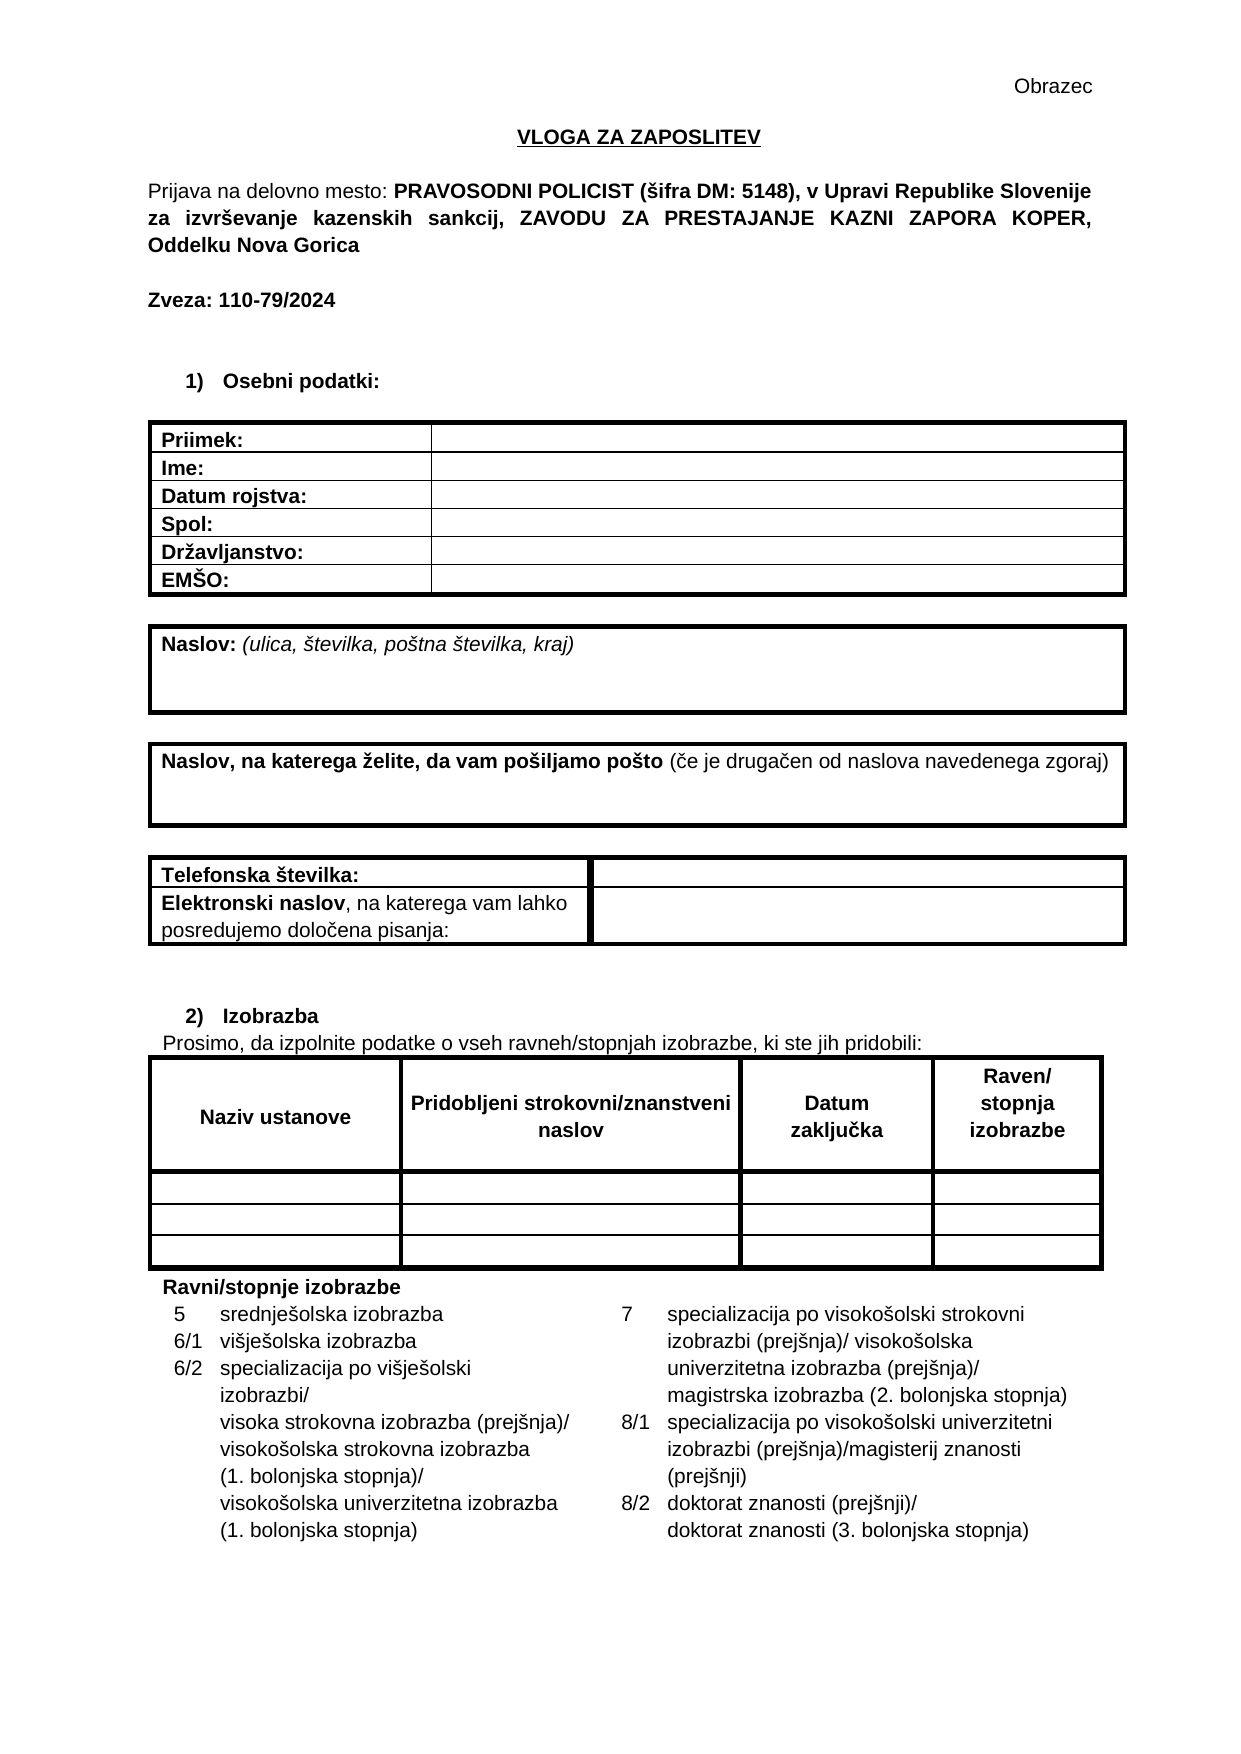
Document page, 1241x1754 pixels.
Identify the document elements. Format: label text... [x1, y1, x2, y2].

text Ravni/stopnje izobrazbe [162, 1271, 1093, 1298]
list Osebni podatki: [185, 366, 1093, 393]
table_cell [403, 1174, 738, 1203]
table_cell EMŠO: [152, 565, 431, 592]
subtitle Prijava na delovno mesto: PRAVOSODNI POLICIST (šifra DM: 5148), v Upravi Republike Slovenije za izvrševanje kazenskih sankcij, ZAVODU ZA PRESTAJANJE KAZNI ZAPORA KOPER, Oddelku Nova Gorica [148, 176, 1093, 257]
table_cell [432, 481, 1123, 508]
table_header Pridobljeni strokovni/znanstveni naslov [403, 1060, 738, 1169]
table_cell [152, 1174, 399, 1203]
table_header Datum zaključka [743, 1060, 931, 1169]
table_cell Spol: [152, 509, 431, 536]
table_cell [743, 1236, 931, 1265]
table_cell [152, 1236, 399, 1265]
table_header [594, 860, 1123, 886]
table_cell [432, 537, 1123, 564]
table_cell [594, 888, 1123, 942]
table_header Naslov: (ulica, številka, poštna številka, kraj) [152, 629, 1123, 710]
table_cell [743, 1205, 931, 1234]
table_header 5 srednješolska izobrazba 6/1 višješolska izobrazba 6/2 specializacija po višješolski izobrazbi/ visoka strokovna izobrazba (prejšnja)/ visokošolska strokovna izobrazba (1. bolonjska stopnja)/ visokošolska univerzitetna izobrazba (1. bolonjska stopnja) [148, 1299, 595, 1542]
table_cell [432, 453, 1123, 479]
table_cell [935, 1174, 1099, 1203]
title VLOGA ZA ZAPOSLITEV [148, 122, 1093, 149]
text Zveza: 110-79/2024 [148, 284, 1093, 311]
table_cell [743, 1174, 931, 1203]
table_cell [935, 1205, 1099, 1234]
table_cell Datum rojstva: [152, 481, 431, 508]
table_cell [432, 565, 1123, 592]
table_header [432, 425, 1123, 451]
table_cell [935, 1236, 1099, 1265]
table_header Priimek: [152, 425, 431, 451]
table_cell Ime: [152, 453, 431, 479]
table_header Naslov, na katerega želite, da vam pošiljamo pošto (če je drugačen od naslova navedenega zgoraj) [152, 746, 1123, 823]
table_header Telefonska številka: [152, 860, 587, 886]
list Izobrazba [185, 1001, 1093, 1028]
text Prosimo, da izpolnite podatke o vseh ravneh/stopnjah izobrazbe, ki ste jih pridobili: [162, 1028, 1093, 1055]
table_cell [403, 1236, 738, 1265]
table_header Raven/ stopnja izobrazbe [935, 1060, 1099, 1169]
table_header 7 specializacija po visokošolski strokovni izobrazbi (prejšnja)/ visokošolska univerzitetna izobrazba (prejšnja)/ magistrska izobrazba (2. bolonjska stopnja) 8/1 specializacija po visokošolski univerzitetni izobrazbi (prejšnja)/magisterij znanosti (prejšnji) 8/2 doktorat znanosti (prejšnji)/ doktorat znanosti (3. bolonjska stopnja) [595, 1299, 1112, 1542]
table_header Naziv ustanove [152, 1060, 399, 1169]
table_cell Elektronski naslov, na katerega vam lahko posredujemo določena pisanja: [152, 888, 587, 942]
table_cell [432, 509, 1123, 536]
table_cell [152, 1205, 399, 1234]
table_cell [403, 1205, 738, 1234]
table_cell Državljanstvo: [152, 537, 431, 564]
